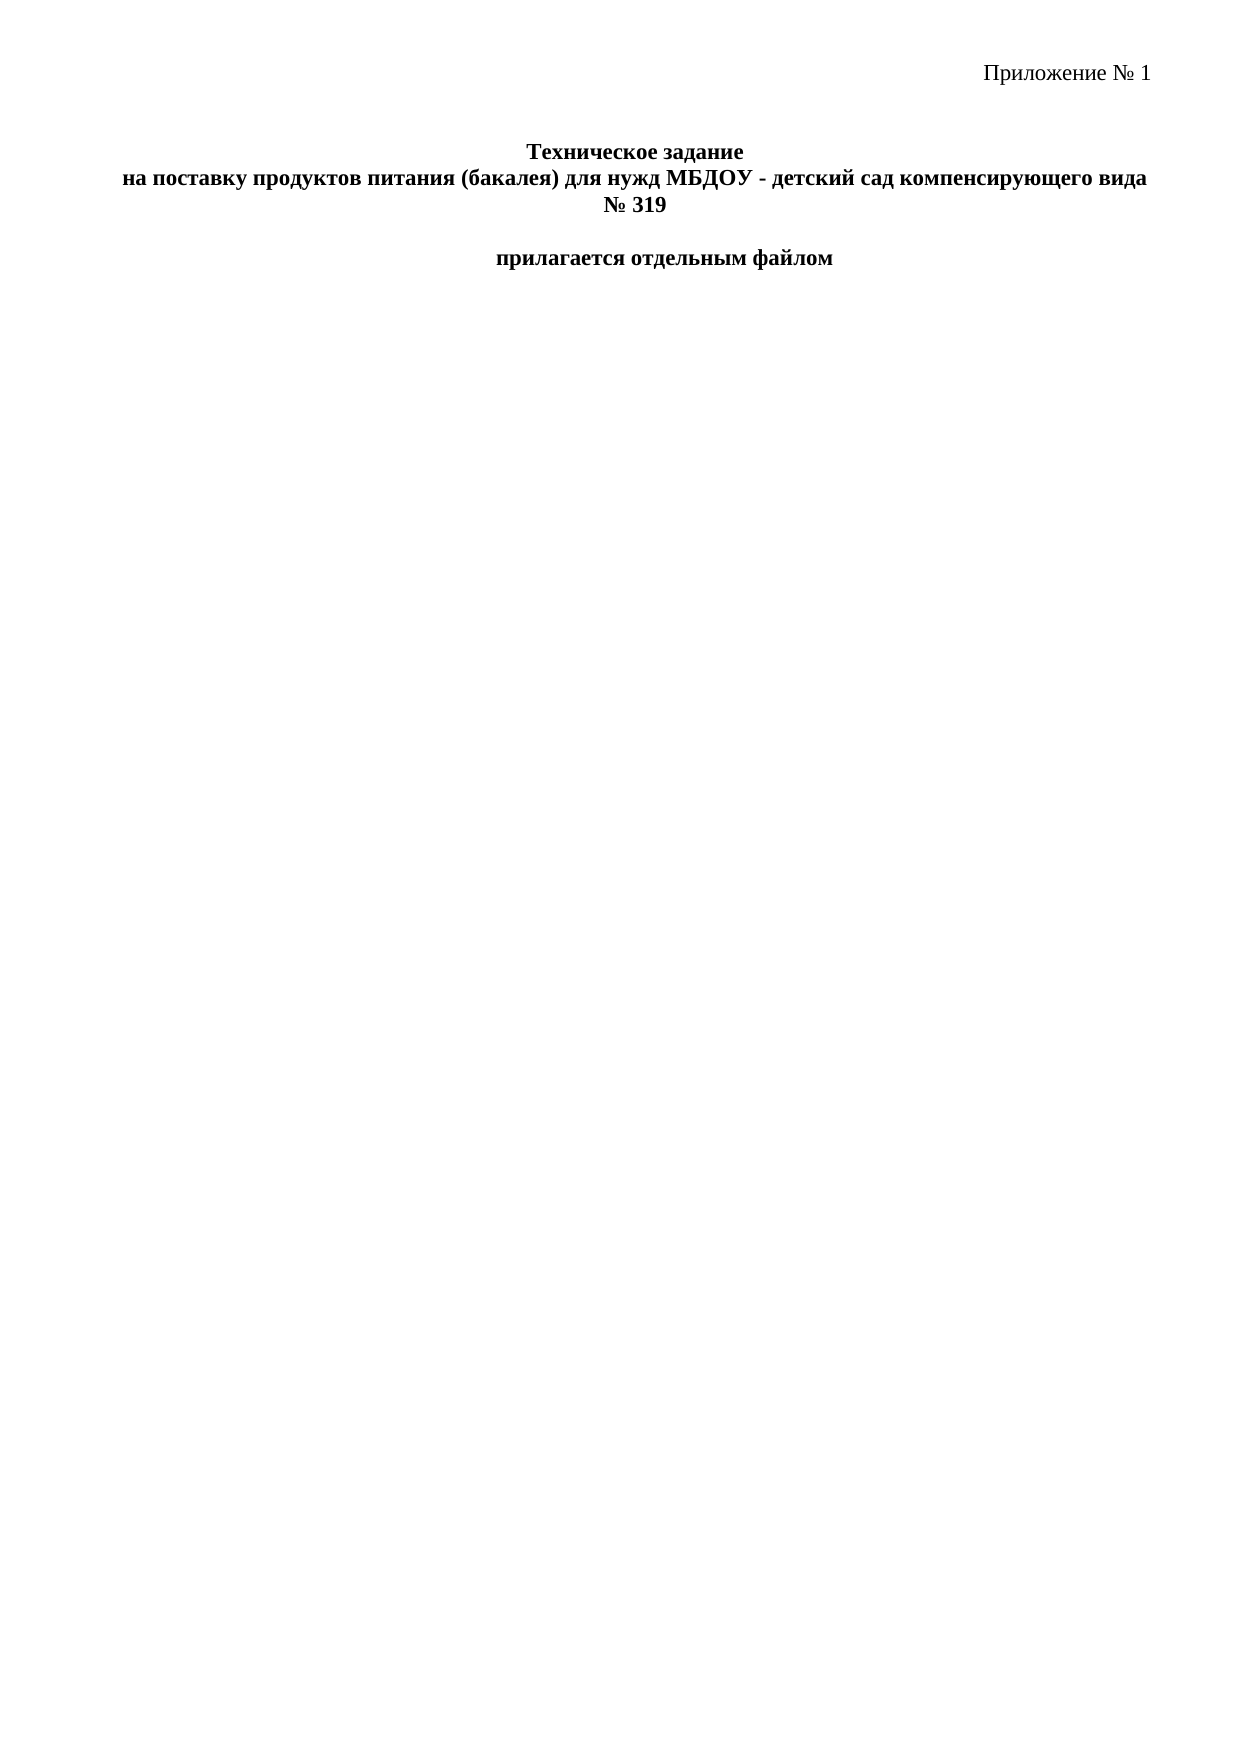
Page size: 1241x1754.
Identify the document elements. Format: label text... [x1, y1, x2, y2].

text Техническое задание [118, 138, 1152, 164]
text на поставку продуктов питания (бакалея) для нужд МБДОУ - детский сад компенсирующего вида № 319 [118, 164, 1152, 217]
text прилагается отдельным файлом [118, 243, 1152, 270]
text Приложение № 1 [118, 59, 1152, 85]
